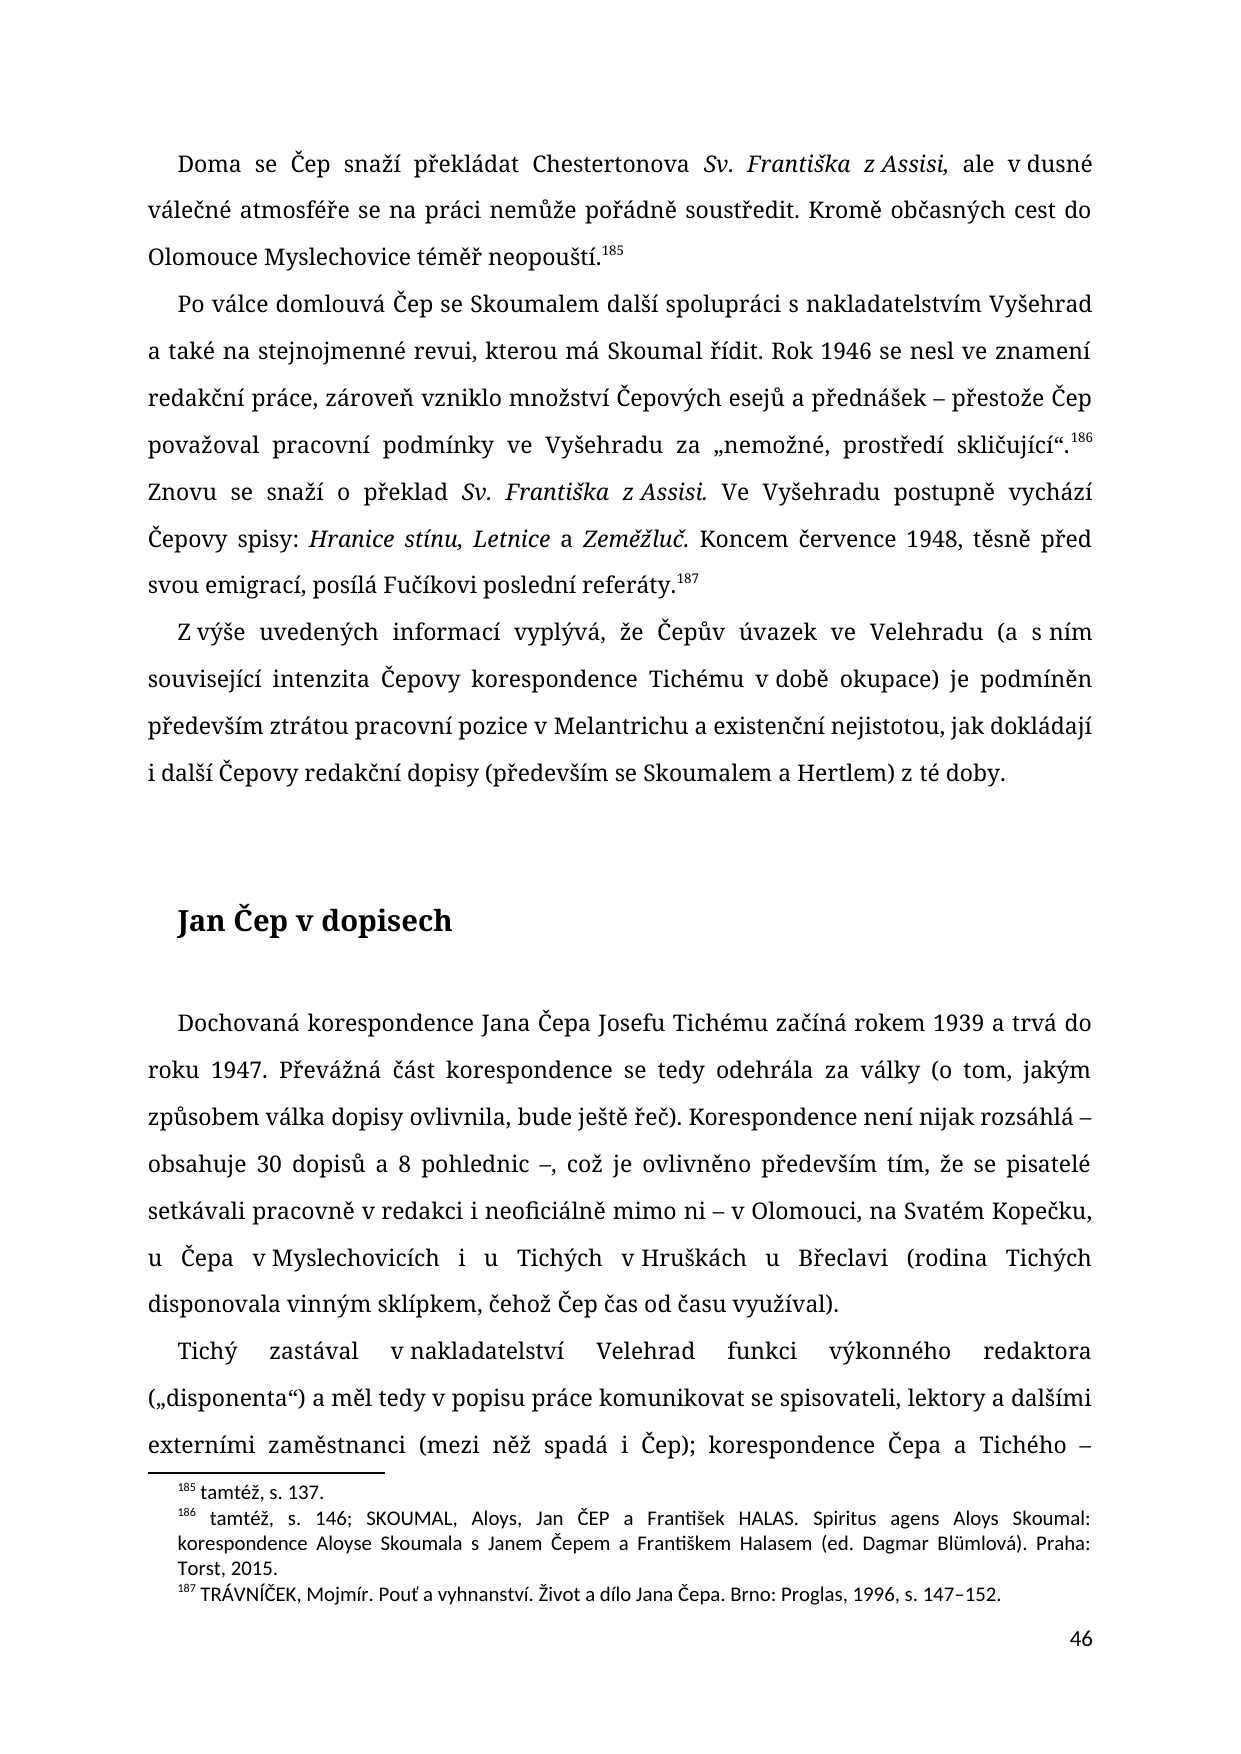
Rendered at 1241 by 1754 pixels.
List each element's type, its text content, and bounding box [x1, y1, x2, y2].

text Doma se Čep snaží překládat Chestertonova Sv. Františka z Assisi, ale v dusné válečné atmosféře se na práci nemůže pořádně soustředit. Kromě občasných cest do Olomouce Myslechovice téměř neopouští. [148, 148, 1093, 273]
subtitle Jan Čep v dopisech [148, 901, 1093, 940]
text Dochovaná korespondence Jana Čepa Josefu Tichému začíná rokem 1939 a trvá do roku 1947. Převážná část korespondence se tedy odehrála za války (o tom, jakým způsobem válka dopisy ovlivnila, bude ještě řeč). Korespondence není nijak rozsáhlá – obsahuje 30 dopisů a 8 pohlednic –, což je ovlivněno především tím, že se pisatelé setkávali pracovně v redakci i neoficiálně mimo ni – v Olomouci, na Svatém Kopečku, u Čepa v Myslechovicích i u Tichých v Hruškách u Břeclavi (rodina Tichých disponovala vinným sklípkem, čehož Čep čas od času využíval). [148, 1007, 1093, 1319]
text Po válce domlouvá Čep se Skoumalem další spolupráci s nakladatelstvím Vyšehrad a také na stejnojmenné revui, kterou má Skoumal řídit. Rok 1946 se nesl ve znamení redakční práce, zároveň vzniklo množství Čepových esejů a přednášek – přestože Čep považoval pracovní podmínky ve Vyšehradu za „nemožné, prostředí skličující“. Znovu se snaží o překlad Sv. Františka z Assisi. Ve Vyšehradu postupně vychází Čepovy spisy: Hranice stínu, Letnice a Zeměžluč. Koncem července 1948, těsně před svou emigrací, posílá Fučíkovi poslední referáty. [148, 288, 1093, 601]
text Z výše uvedených informací vyplývá, že Čepův úvazek ve Velehradu (a s ním související intenzita Čepovy korespondence Tichému v době okupace) je podmíněn především ztrátou pracovní pozice v Melantrichu a existenční nejistotou, jak dokládají i další Čepovy redakční dopisy (především se Skoumalem a Hertlem) z té doby. [148, 616, 1093, 788]
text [148, 1335, 1093, 1460]
